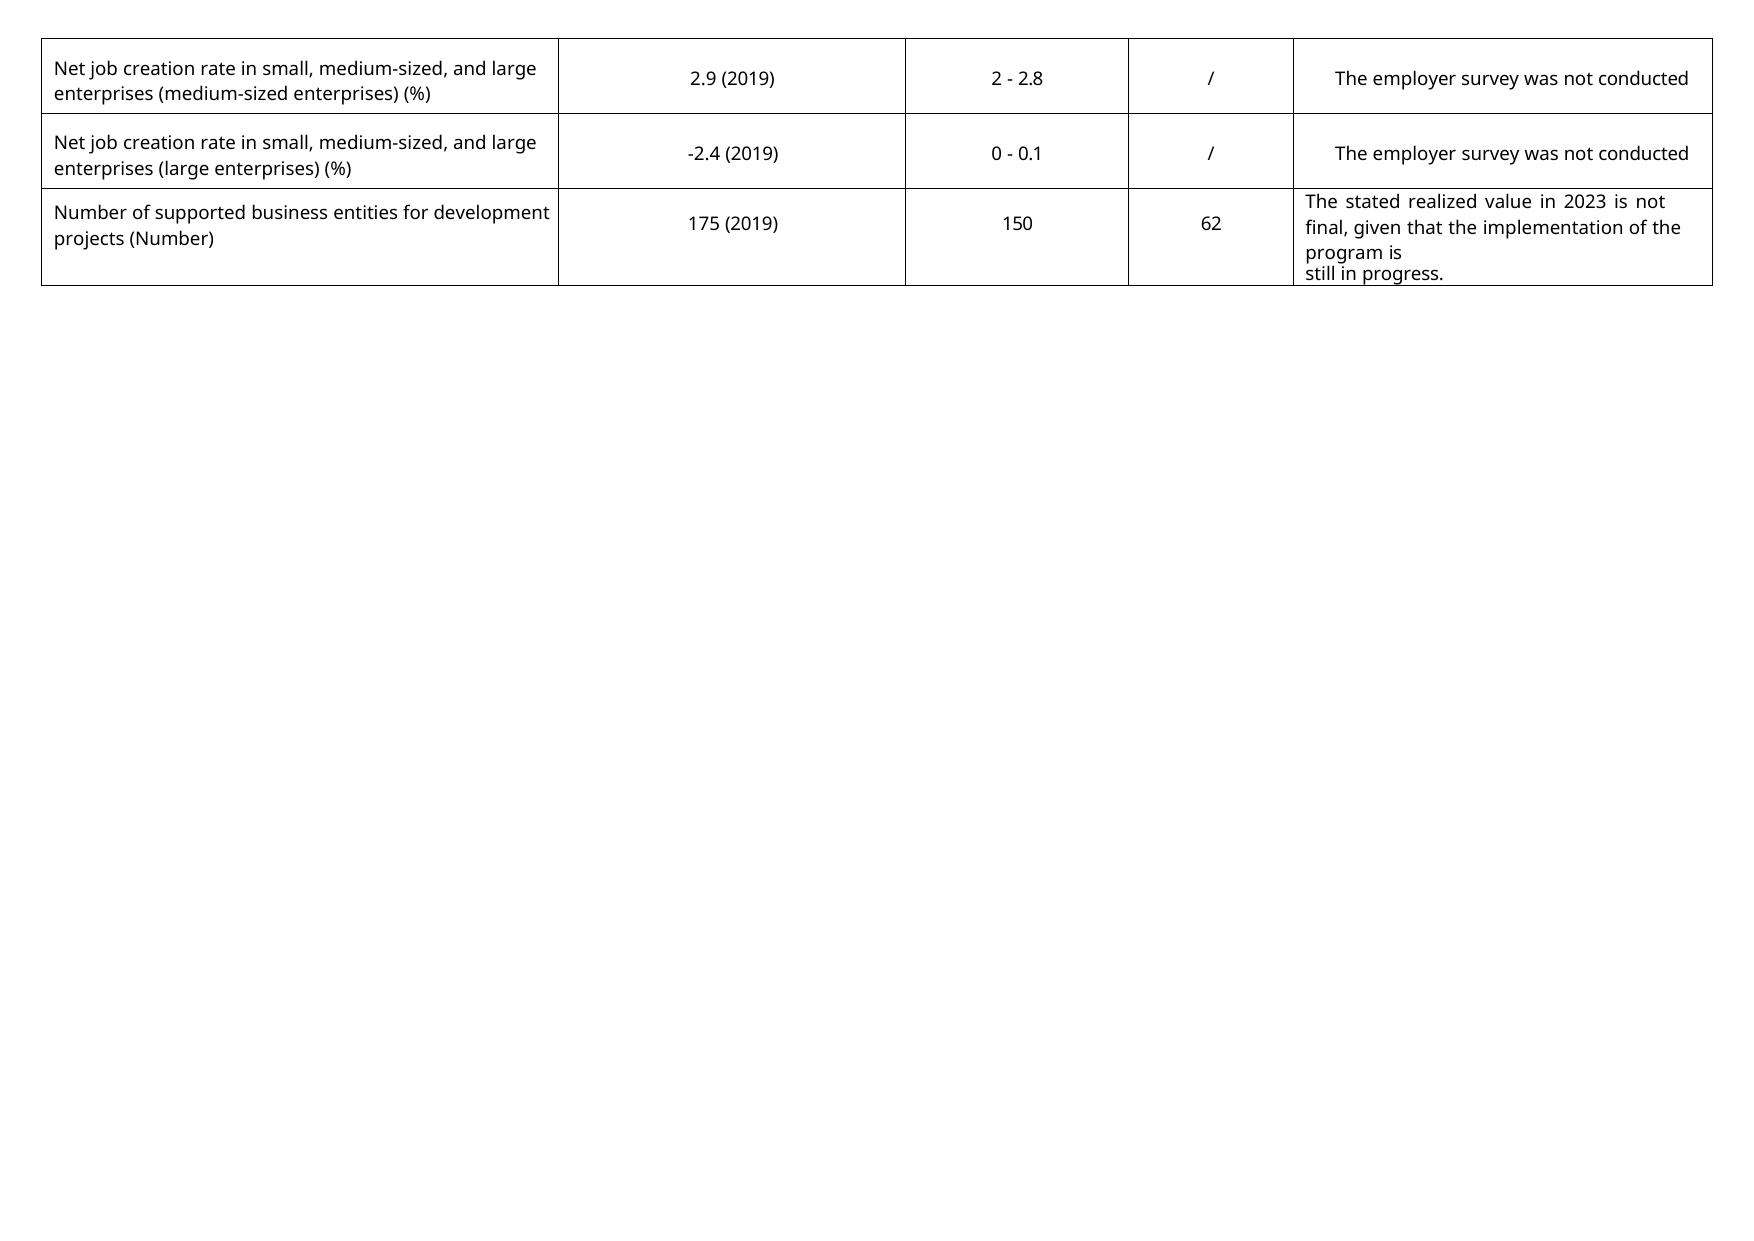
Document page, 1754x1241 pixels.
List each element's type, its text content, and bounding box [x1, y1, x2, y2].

table_cell Net job creation rate in small, medium-sized, and large enterprises (medium-sized enterprises) (%) [42, 39, 558, 112]
table_cell / [1129, 114, 1293, 187]
table_cell 0 - 0.1 [906, 114, 1128, 187]
table_cell 2 - 2.8 [906, 39, 1128, 112]
table_cell -2.4 (2019) [559, 114, 905, 187]
table_cell The employer survey was not conducted [1294, 114, 1712, 187]
table_cell 62 [1129, 189, 1293, 285]
table_cell 150 [906, 189, 1128, 285]
table_cell Net job creation rate in small, medium-sized, and large enterprises (large enterprises) (%) [42, 114, 558, 187]
table_cell The stated realized value in 2023 is not final, given that the implementation of the program is still in progress. [1294, 189, 1712, 285]
table_cell Number of supported business entities for development projects (Number) [42, 189, 558, 285]
table_cell / [1129, 39, 1293, 112]
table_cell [1294, 39, 1712, 112]
table_cell 2.9 (2019) [559, 39, 905, 112]
table_cell 175 (2019) [559, 189, 905, 285]
